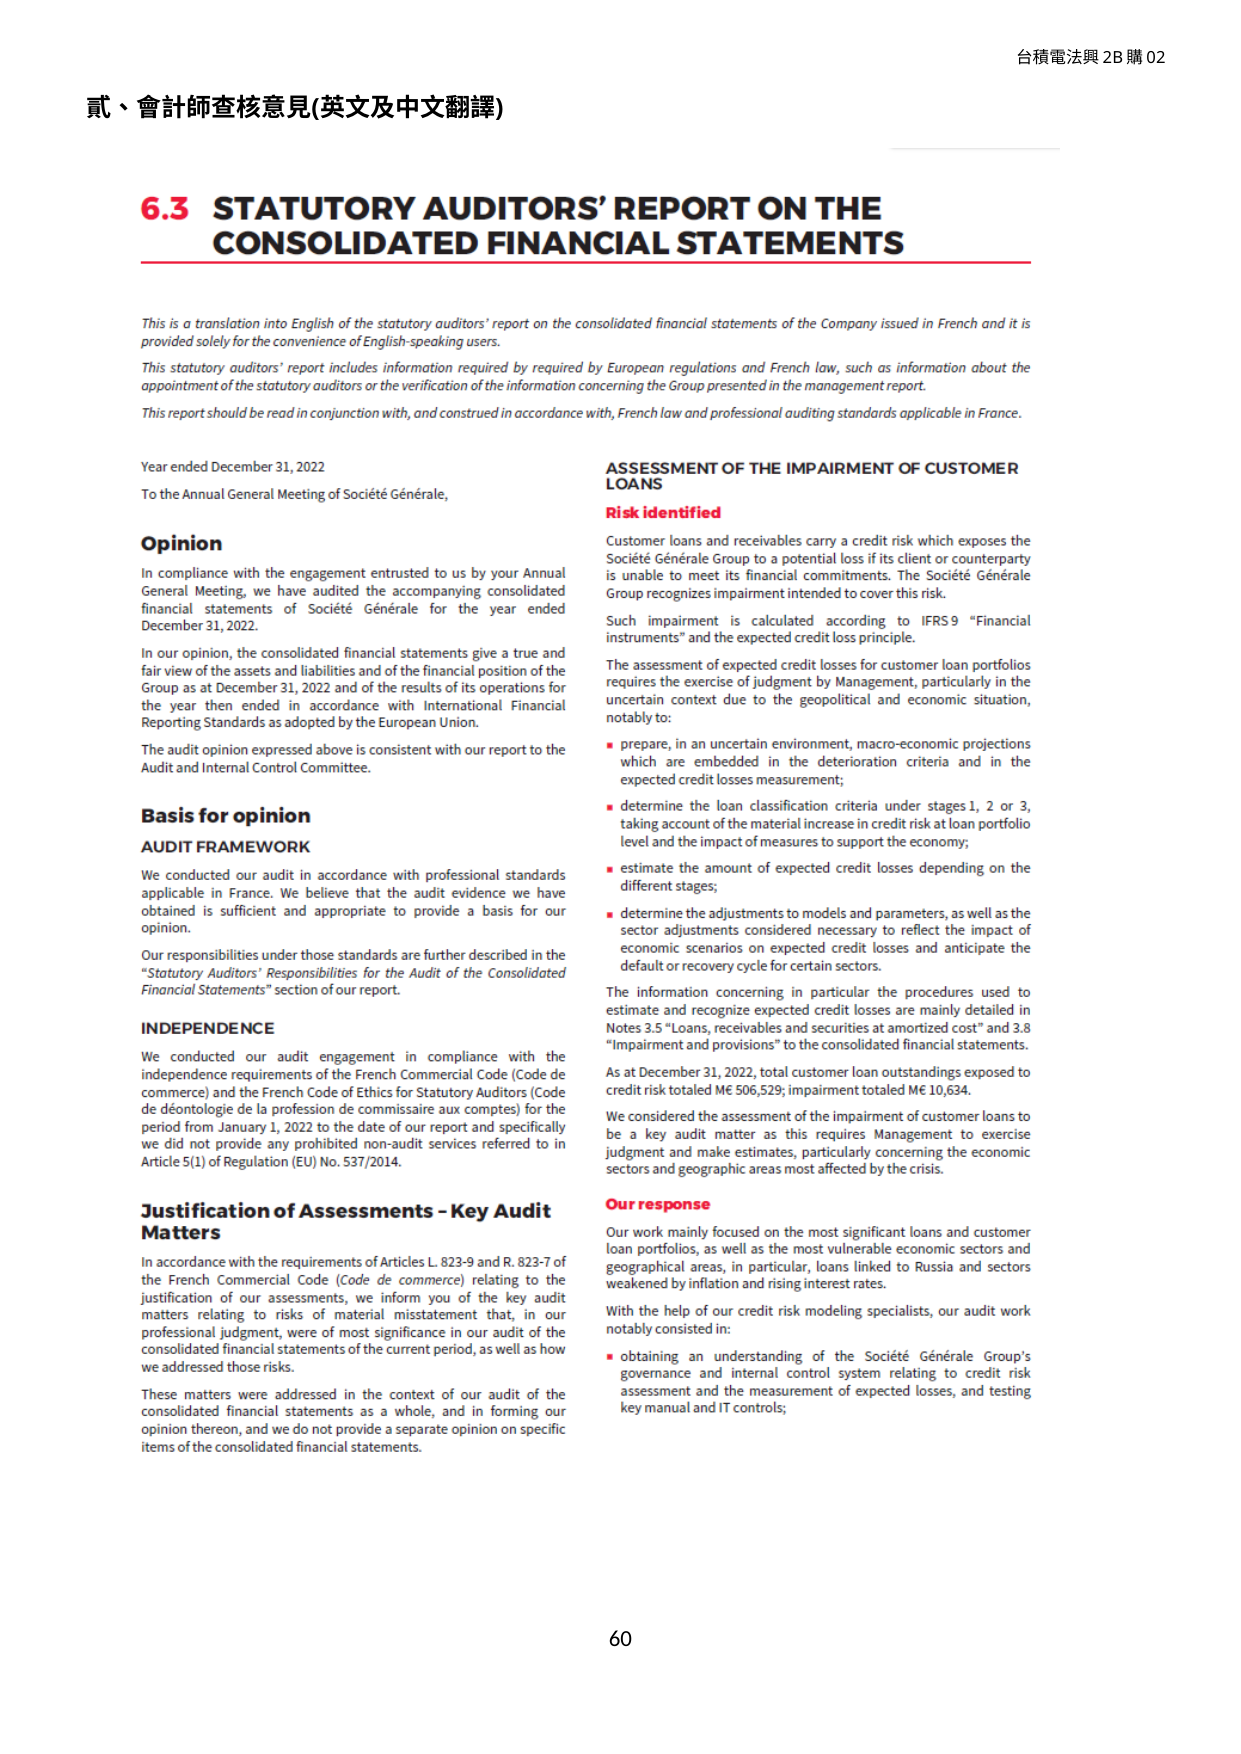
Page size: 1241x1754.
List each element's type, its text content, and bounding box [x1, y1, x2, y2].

table_header 貳、會計師查核意見(英文及中文翻譯) [75, 75, 1165, 1481]
picture [86, 148, 1060, 1465]
